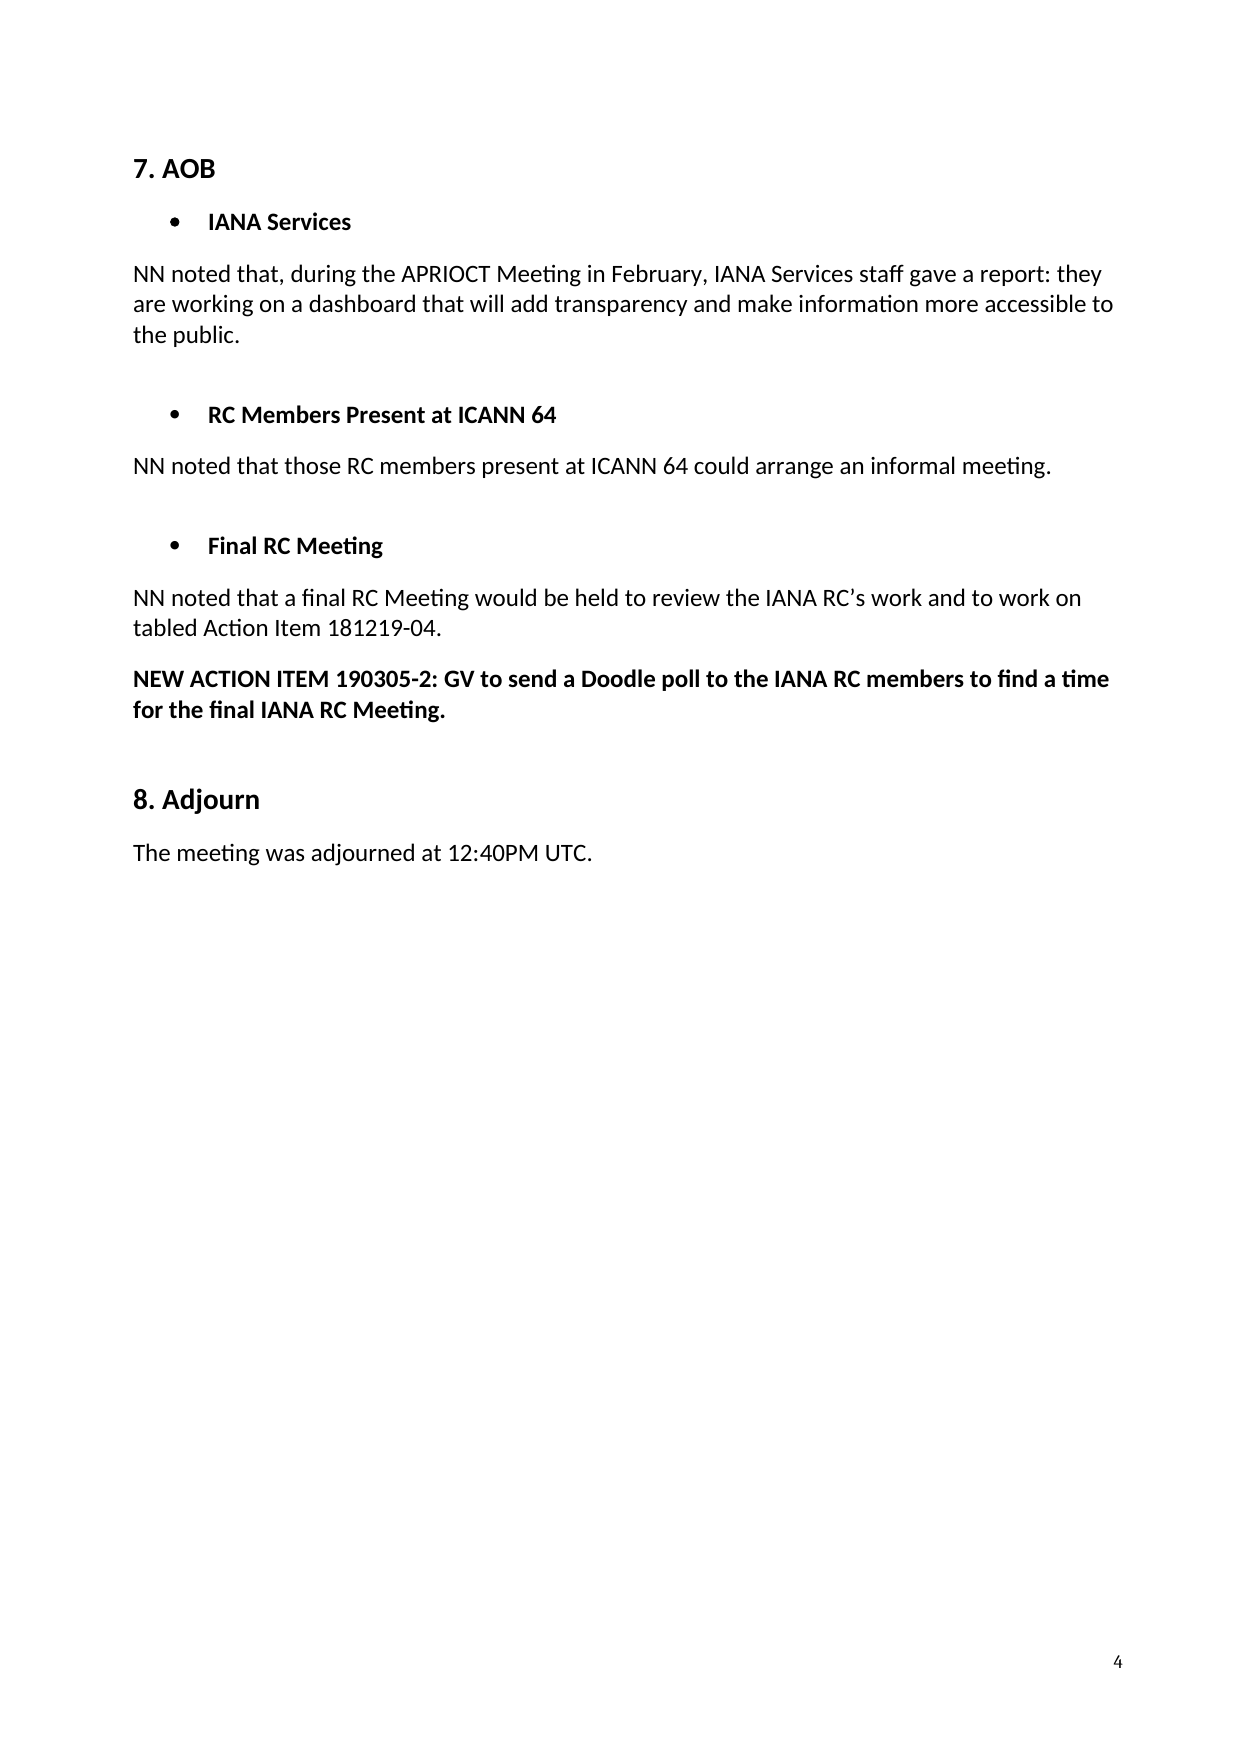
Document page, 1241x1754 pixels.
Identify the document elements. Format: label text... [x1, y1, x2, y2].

list IANA Services [170, 206, 1123, 237]
text NN noted that a final RC Meeting would be held to review the IANA RC’s work and to work on tabled Action Item 181219-04. [133, 582, 1123, 643]
text NN noted that, during the APRIOCT Meeting in February, IANA Services staff gave a report: they are working on a dashboard that will add transparency and make information more accessible to the public. [133, 258, 1123, 378]
list RC Members Present at ICANN 64 [170, 399, 1123, 429]
text 7. AOB [133, 150, 1123, 186]
text NEW ACTION ITEM 190305-2: GV to send a Doodle poll to the IANA RC members to find a time for the final IANA RC Meeting. [133, 664, 1123, 725]
text NN noted that those RC members present at ICANN 64 could arrange an informal meeting. [133, 450, 1123, 509]
text The meeting was adjourned at 12:40PM UTC. [133, 838, 1123, 868]
text 8. Adjourn [133, 746, 1123, 817]
list Final RC Meeting [170, 530, 1123, 561]
